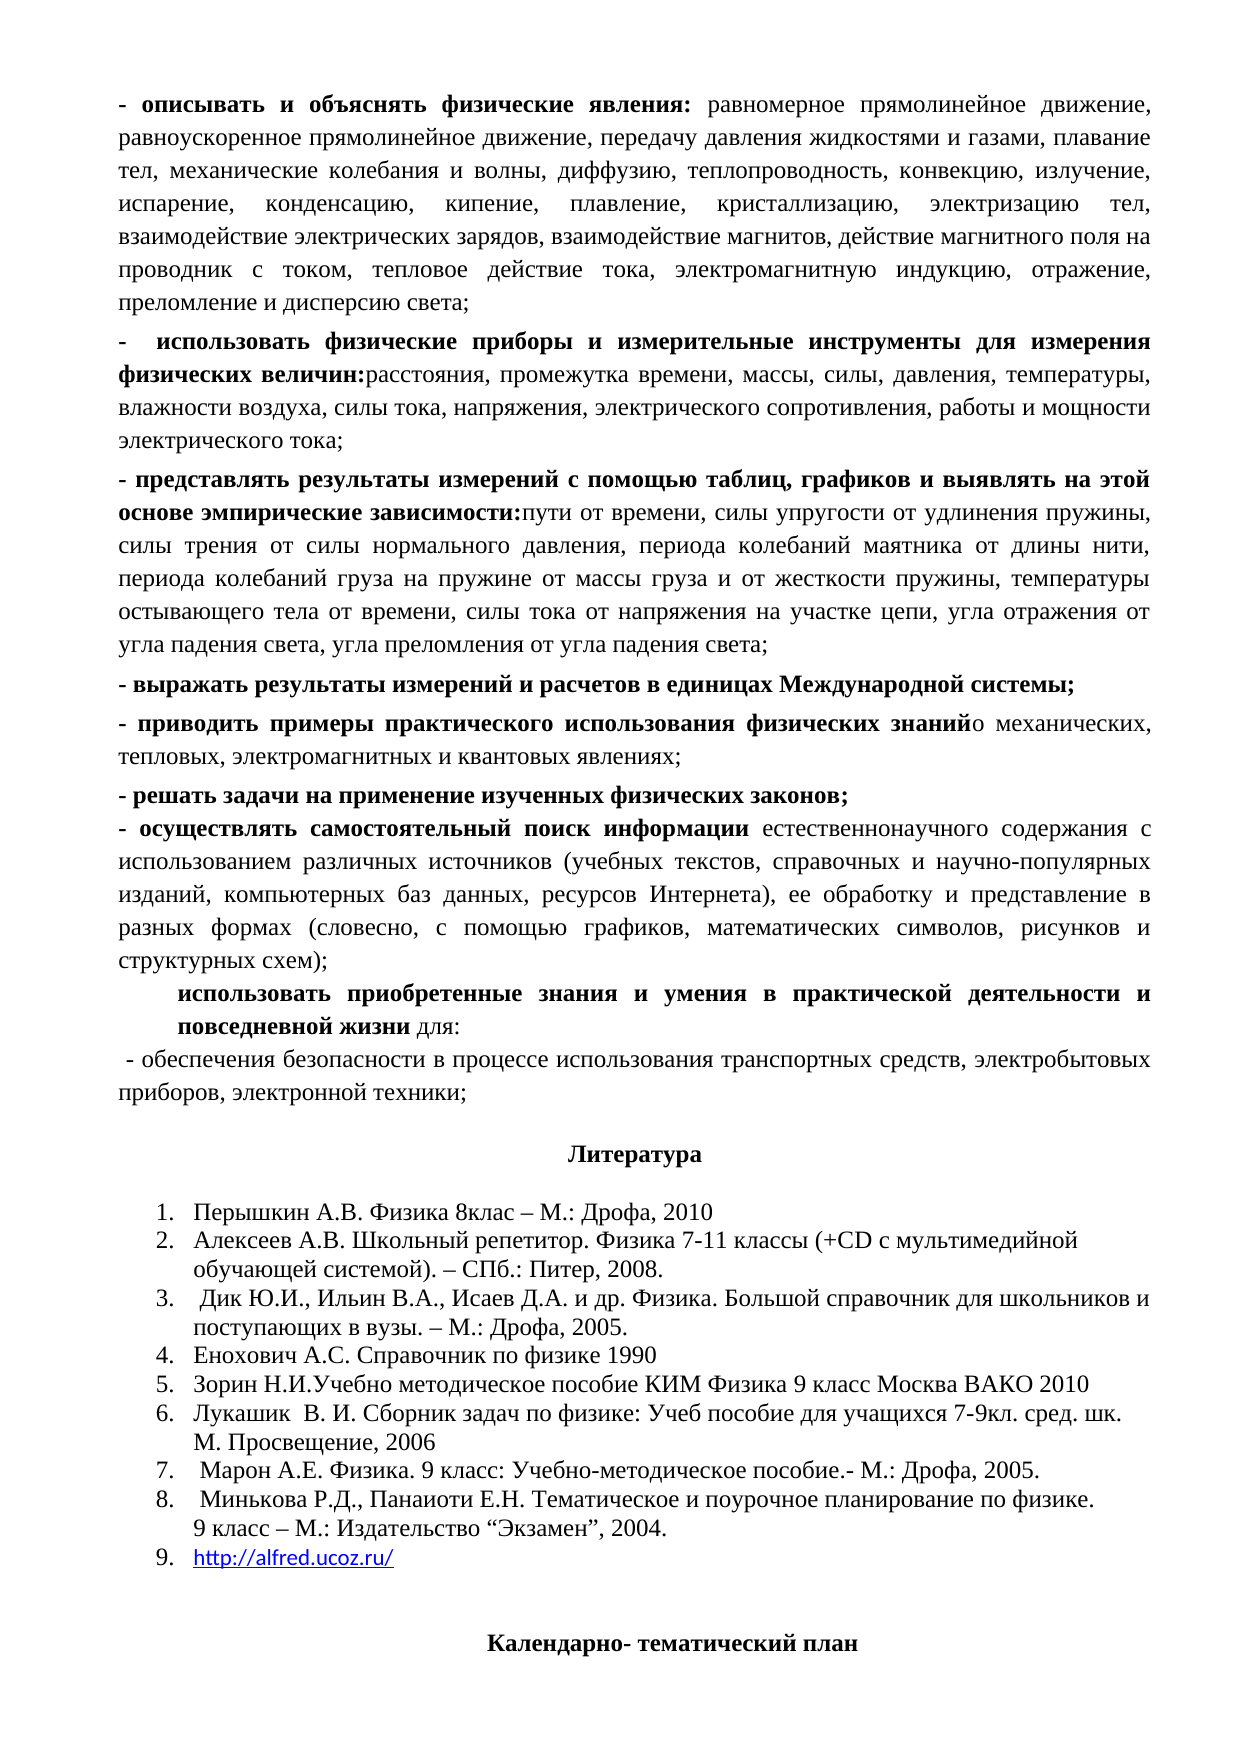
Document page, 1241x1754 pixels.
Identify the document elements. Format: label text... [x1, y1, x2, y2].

text - обеспечения безопасности в процессе использования транспортных средств, электробытовых приборов, электронной техники; [118, 1044, 1152, 1106]
text - решать задачи на применение изученных физических законов; [118, 780, 1152, 809]
list Алексеев А.В. Школьный репетитор. Физика 7-11 классы (+СD с мультимедийной обучающей системой). – СПб.: Питер, 2008. [156, 1226, 1152, 1283]
list Перышкин А.В. Физика 8клас – М.: Дрофа, 2010 [156, 1197, 1152, 1226]
list 9 класс – М.: Издательство “Экзамен”, 2004. [193, 1513, 1152, 1542]
list Зорин Н.И.Учебно методическое пособие КИМ Физика 9 класс Москва ВАКО 2010 [156, 1369, 1152, 1398]
text Литература [118, 1139, 1152, 1168]
list Енохович А.С. Справочник по физике 1990 [156, 1341, 1152, 1369]
text - приводить примеры практического использования физических знанийо механических, тепловых, электромагнитных и квантовых явлениях; [118, 708, 1152, 770]
list Лукашик В. И. Сборник задач по физике: Учеб пособие для учащихся 7-9кл. сред. шк. М. Просвещение, 2006 [156, 1398, 1152, 1456]
list Марон А.Е. Физика. 9 класс: Учебно-методическое пособие.- М.: Дрофа, 2005. [156, 1456, 1152, 1484]
text - использовать физические приборы и измерительные инструменты для измерения физических величин:расстояния, промежутка времени, массы, силы, давления, температуры, влажности воздуха, силы тока, напряжения, электрического сопротивления, работы и мощности электрического тока; [118, 326, 1152, 454]
text - описывать и объяснять физические явления: равномерное прямолинейное движение, равноускоренное прямолинейное движение, передачу давления жидкостями и газами, плавание тел, механические колебания и волны, диффузию, теплопроводность, конвекцию, излучение, испарение, конденсацию, кипение, плавление, кристаллизацию, электризацию тел, взаимодействие электрических зарядов, взаимодействие магнитов, действие магнитного поля на проводник с током, тепловое действие тока, электромагнитную индукцию, отражение, преломление и дисперсию света; [118, 89, 1152, 316]
text использовать приобретенные знания и умения в практической деятельности и повседневной жизни для: [177, 978, 1152, 1040]
text - представлять результаты измерений с помощью таблиц, графиков и выявлять на этой основе эмпирические зависимости:пути от времени, силы упругости от удлинения пружины, силы трения от силы нормального давления, периода колебаний маятника от длины нити, периода колебаний груза на пружине от массы груза и от жесткости пружины, температуры остывающего тела от времени, силы тока от напряжения на участке цепи, угла отражения от угла падения света, угла преломления от угла падения света; [118, 464, 1152, 658]
list Минькова Р.Д., Панаиоти Е.Н. Тематическое и поурочное планирование по физике. [156, 1484, 1152, 1513]
list Дик Ю.И., Ильин В.А., Исаев Д.А. и др. Физика. Большой справочник для школьников и поступающих в вузы. – М.: Дрофа, 2005. [156, 1283, 1152, 1341]
text - выражать результаты измерений и расчетов в единицах Международной системы; [118, 669, 1152, 697]
text - осуществлять самостоятельный поиск информации естественнонаучного содержания с использованием различных источников (учебных текстов, справочных и научно-популярных изданий, компьютерных баз данных, ресурсов Интернета), ее обработку и представление в разных формах (словесно, с помощью графиков, математических символов, рисунков и структурных схем); [118, 813, 1152, 974]
list http://alfred.ucoz.ru/ [156, 1542, 1152, 1571]
list Календарно- тематический план [193, 1628, 1152, 1657]
